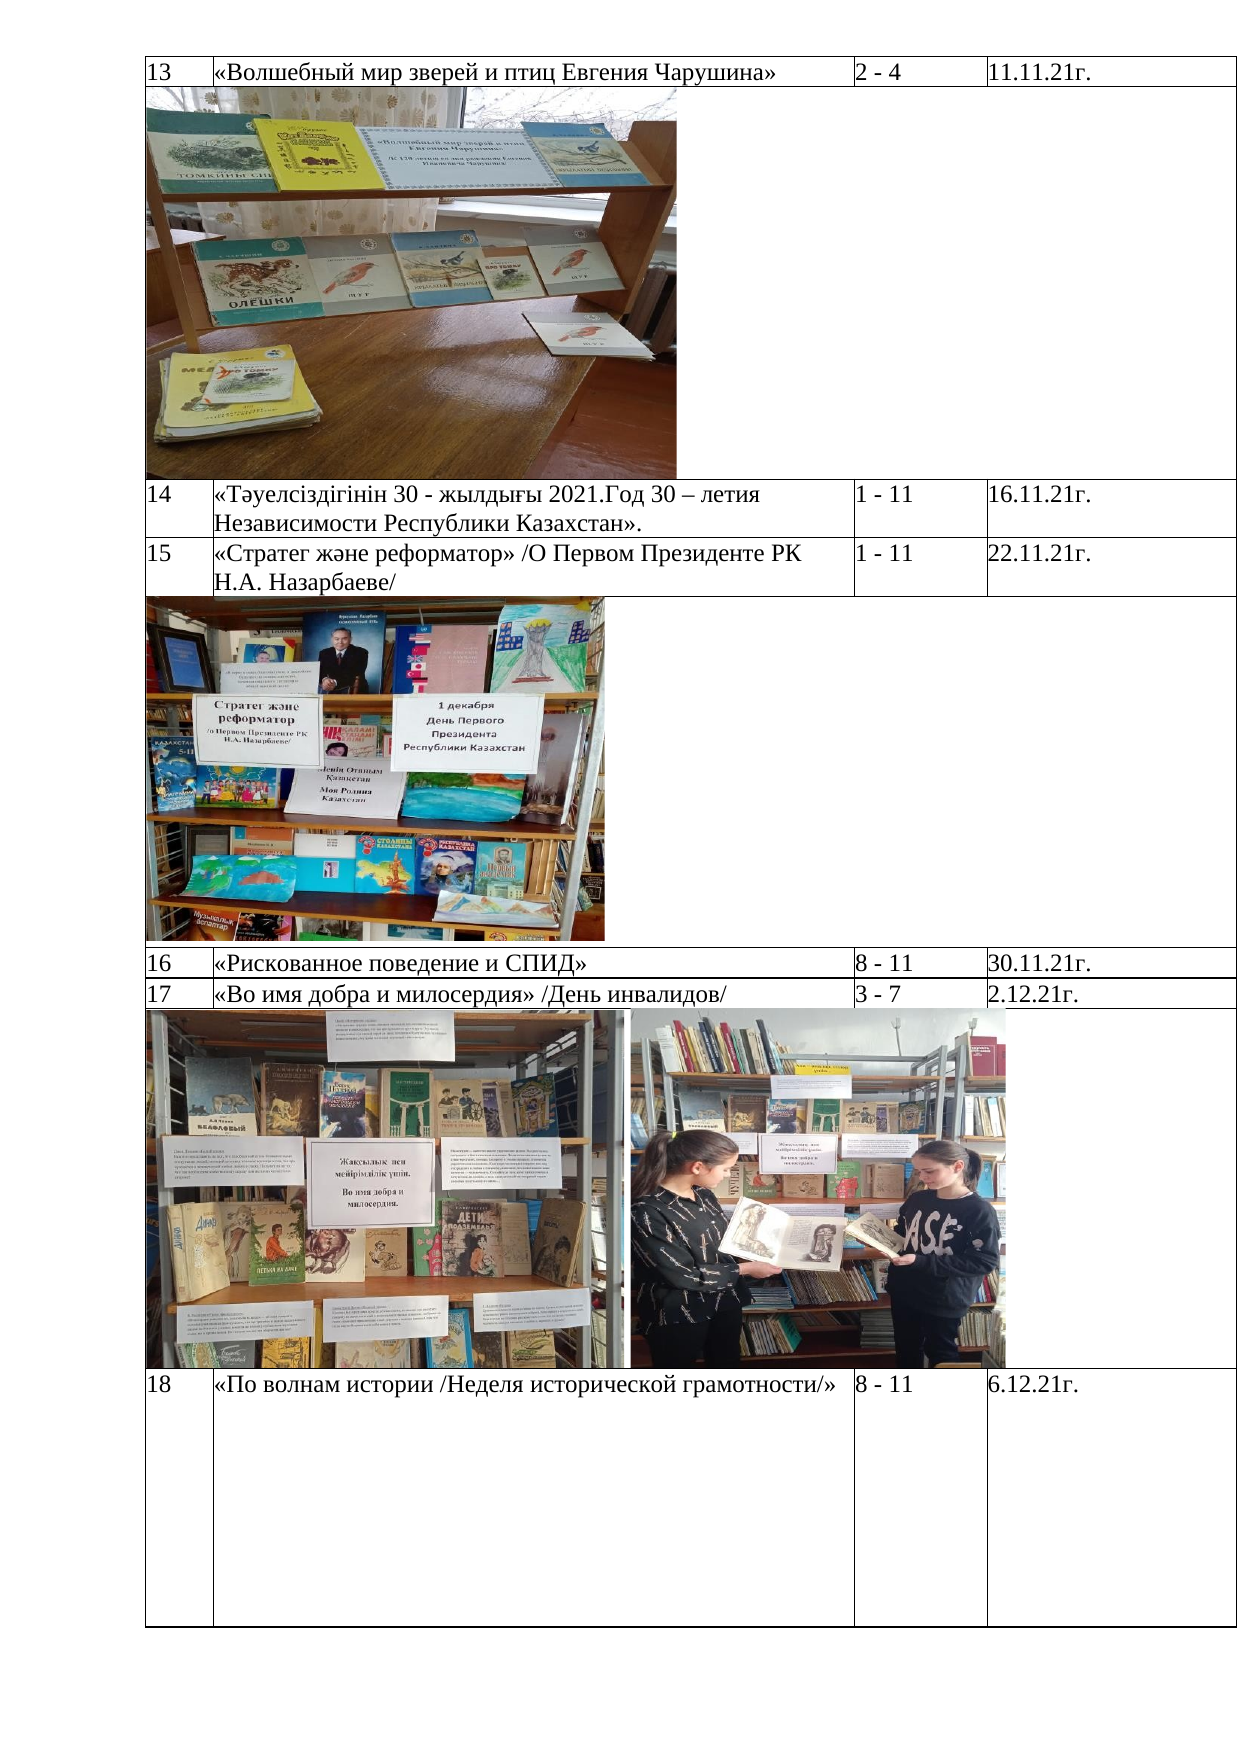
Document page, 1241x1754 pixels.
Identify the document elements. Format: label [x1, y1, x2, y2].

picture [146, 596, 605, 941]
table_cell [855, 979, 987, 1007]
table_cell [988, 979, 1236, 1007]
picture [146, 87, 677, 479]
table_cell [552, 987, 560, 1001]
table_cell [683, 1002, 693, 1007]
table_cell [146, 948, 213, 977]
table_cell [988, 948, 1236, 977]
picture [630, 1008, 1006, 1368]
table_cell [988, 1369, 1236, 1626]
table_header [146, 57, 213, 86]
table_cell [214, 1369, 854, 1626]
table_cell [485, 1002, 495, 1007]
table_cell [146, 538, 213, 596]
picture [146, 1010, 625, 1368]
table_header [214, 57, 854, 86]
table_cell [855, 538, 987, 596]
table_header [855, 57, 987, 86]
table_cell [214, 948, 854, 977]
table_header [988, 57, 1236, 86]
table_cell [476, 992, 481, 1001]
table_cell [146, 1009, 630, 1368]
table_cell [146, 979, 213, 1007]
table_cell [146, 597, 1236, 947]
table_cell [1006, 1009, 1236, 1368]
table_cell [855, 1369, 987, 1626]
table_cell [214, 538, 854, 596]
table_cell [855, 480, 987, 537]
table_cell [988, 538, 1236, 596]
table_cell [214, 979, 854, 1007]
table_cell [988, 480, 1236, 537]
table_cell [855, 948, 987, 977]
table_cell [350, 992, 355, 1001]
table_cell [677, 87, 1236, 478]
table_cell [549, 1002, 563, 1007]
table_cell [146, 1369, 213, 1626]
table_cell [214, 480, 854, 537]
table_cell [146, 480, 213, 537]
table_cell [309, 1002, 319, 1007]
